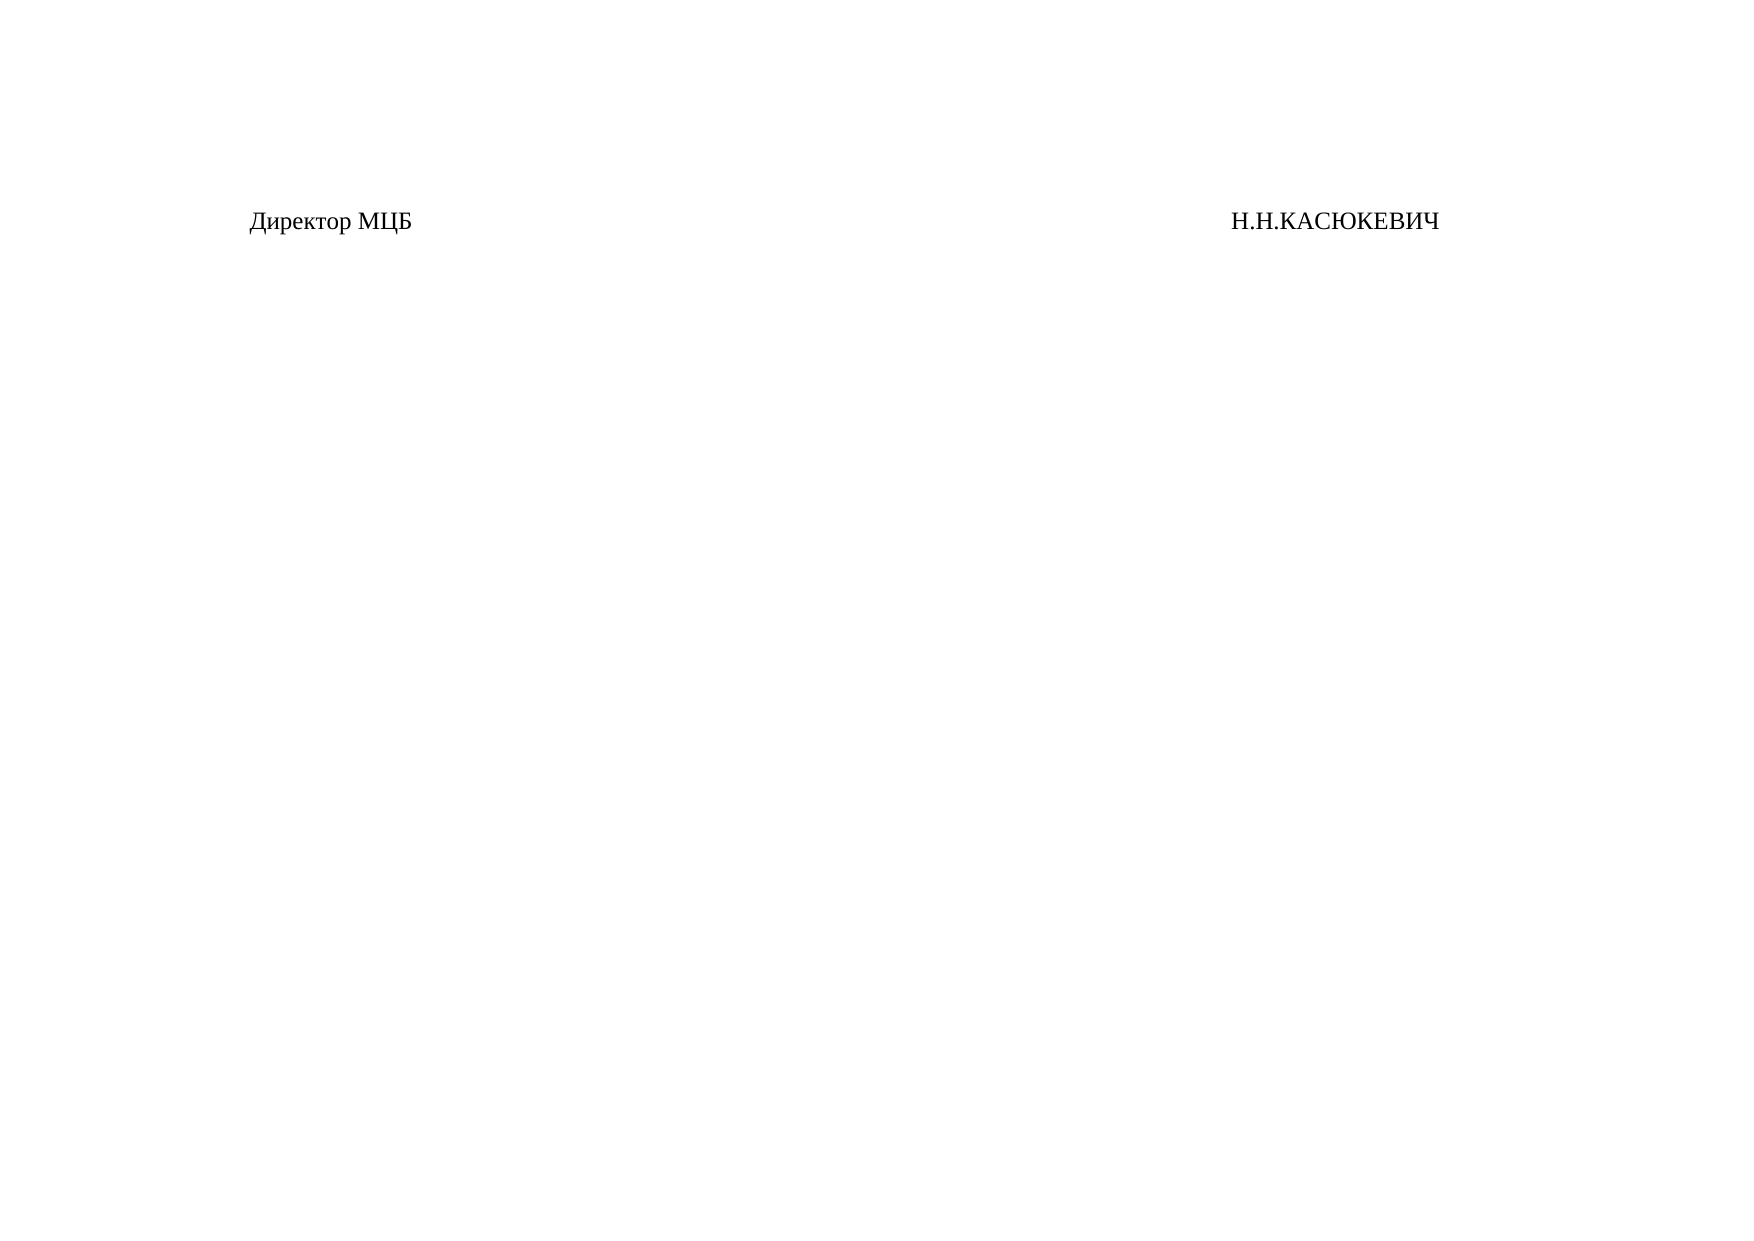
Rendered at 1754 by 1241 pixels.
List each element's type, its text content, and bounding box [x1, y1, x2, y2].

text Директор МЦБ Н.Н.КАСЮКЕВИЧ [118, 206, 1636, 235]
